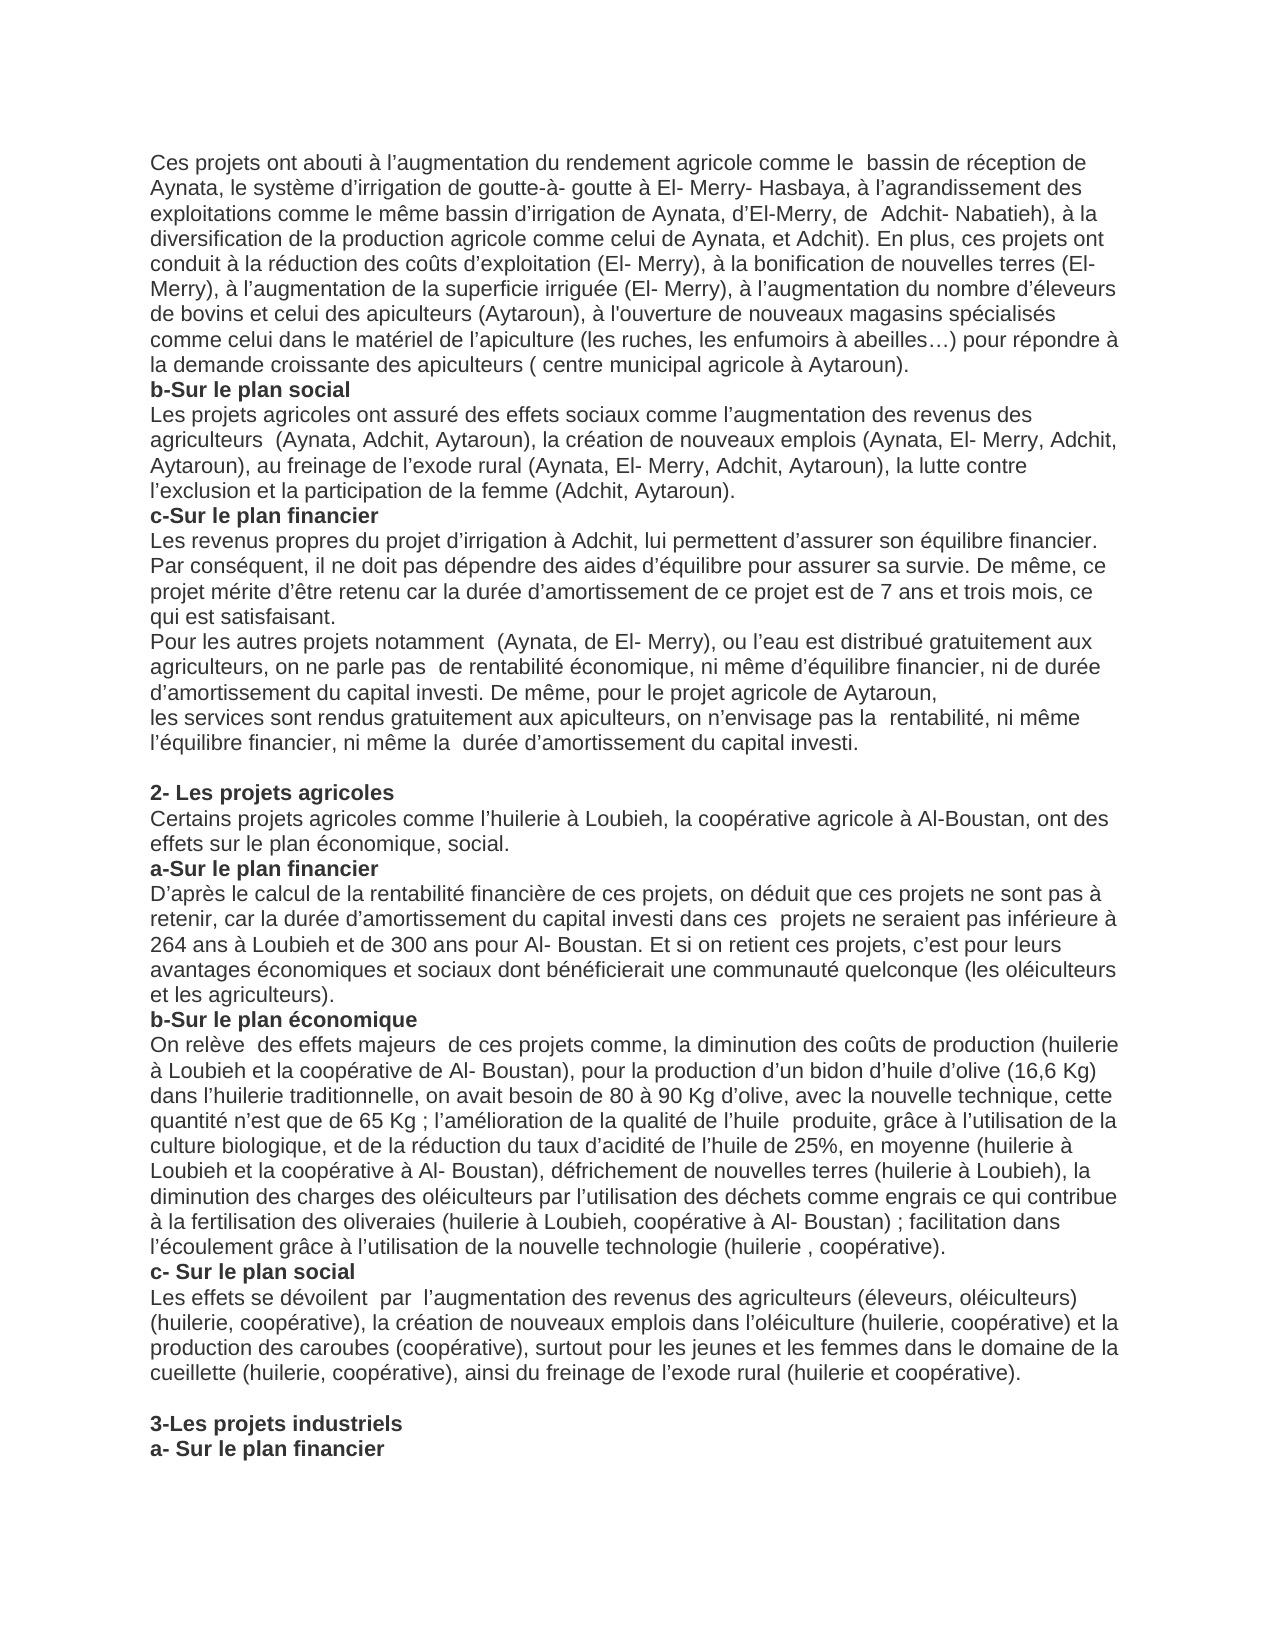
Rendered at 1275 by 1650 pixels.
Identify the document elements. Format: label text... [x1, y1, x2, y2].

text Ces projets ont abouti à l’augmentation du rendement agricole comme le bassin de réception de Aynata, le système d’irrigation de goutte-à- goutte à El- Merry- Hasbaya, à l’agrandissement des exploitations comme le même bassin d’irrigation de Aynata, d’El-Merry, de Adchit- Nabatieh), à la diversification de la production agricole comme celui de Aynata, et Adchit). En plus, ces projets ont conduit à la réduction des coûts d’exploitation (El- Merry), à la bonification de nouvelles terres (El- Merry), à l’augmentation de la superficie irriguée (El- Merry), à l’augmentation du nombre d’éleveurs de bovins et celui des apiculteurs (Aytaroun), à l'ouverture de nouveaux magasins spécialisés comme celui dans le matériel de l’apiculture (les ruches, les enfumoirs à abeilles…) pour répondre à la demande croissante des apiculteurs ( centre municipal agricole à Aytaroun). [150, 150, 1125, 377]
text c- Sur le plan social [150, 1259, 1125, 1284]
text b-Sur le plan social [150, 377, 1125, 402]
text c-Sur le plan financier [150, 503, 1125, 528]
text 2- Les projets agricoles [150, 780, 1125, 805]
text a- Sur le plan financier [150, 1436, 1125, 1461]
text On relève des effets majeurs de ces projets comme, la diminution des coûts de production (huilerie à Loubieh et la coopérative de Al- Boustan), pour la production d’un bidon d’huile d’olive (16,6 Kg) dans l’huilerie traditionnelle, on avait besoin de 80 à 90 Kg d’olive, avec la nouvelle technique, cette quantité n’est que de 65 Kg ; l’amélioration de la qualité de l’huile produite, grâce à l’utilisation de la culture biologique, et de la réduction du taux d’acidité de l’huile de 25%, en moyenne (huilerie à Loubieh et la coopérative à Al- Boustan), défrichement de nouvelles terres (huilerie à Loubieh), la diminution des charges des oléiculteurs par l’utilisation des déchets comme engrais ce qui contribue à la fertilisation des oliveraies (huilerie à Loubieh, coopérative à Al- Boustan) ; facilitation dans l’écoulement grâce à l’utilisation de la nouvelle technologie (huilerie , coopérative). [150, 1032, 1125, 1259]
text Les projets agricoles ont assuré des effets sociaux comme l’augmentation des revenus des agriculteurs (Aynata, Adchit, Aytaroun), la création de nouveaux emplois (Aynata, El- Merry, Adchit, Aytaroun), au freinage de l’exode rural (Aynata, El- Merry, Adchit, Aytaroun), la lutte contre l’exclusion et la participation de la femme (Adchit, Aytaroun). [150, 402, 1125, 503]
text les services sont rendus gratuitement aux apiculteurs, on n’envisage pas la rentabilité, ni même l’équilibre financier, ni même la durée d’amortissement du capital investi. [150, 704, 1125, 755]
text Pour les autres projets notamment (Aynata, de El- Merry), ou l’eau est distribué gratuitement aux agriculteurs, on ne parle pas de rentabilité économique, ni même d’équilibre financier, ni de durée d’amortissement du capital investi. De même, pour le projet agricole de Aytaroun, [150, 629, 1125, 704]
text D’après le calcul de la rentabilité financière de ces projets, on déduit que ces projets ne sont pas à retenir, car la durée d’amortissement du capital investi dans ces projets ne seraient pas inférieure à 264 ans à Loubieh et de 300 ans pour Al- Boustan. Et si on retient ces projets, c’est pour leurs avantages économiques et sociaux dont bénéficierait une communauté quelconque (les oléiculteurs et les agriculteurs). [150, 881, 1125, 1007]
text b-Sur le plan économique [150, 1007, 1125, 1032]
text Certains projets agricoles comme l’huilerie à Loubieh, la coopérative agricole à Al-Boustan, ont des effets sur le plan économique, social. [150, 805, 1125, 856]
text a-Sur le plan financier [150, 856, 1125, 881]
text Les revenus propres du projet d’irrigation à Adchit, lui permettent d’assurer son équilibre financier. Par conséquent, il ne doit pas dépendre des aides d’équilibre pour assurer sa survie. De même, ce projet mérite d’être retenu car la durée d’amortissement de ce projet est de 7 ans et trois mois, ce qui est satisfaisant. [150, 528, 1125, 629]
text 3-Les projets industriels [150, 1410, 1125, 1436]
text Les effets se dévoilent par l’augmentation des revenus des agriculteurs (éleveurs, oléiculteurs) (huilerie, coopérative), la création de nouveaux emplois dans l’oléiculture (huilerie, coopérative) et la production des caroubes (coopérative), surtout pour les jeunes et les femmes dans le domaine de la cueillette (huilerie, coopérative), ainsi du freinage de l’exode rural (huilerie et coopérative). [150, 1284, 1125, 1385]
